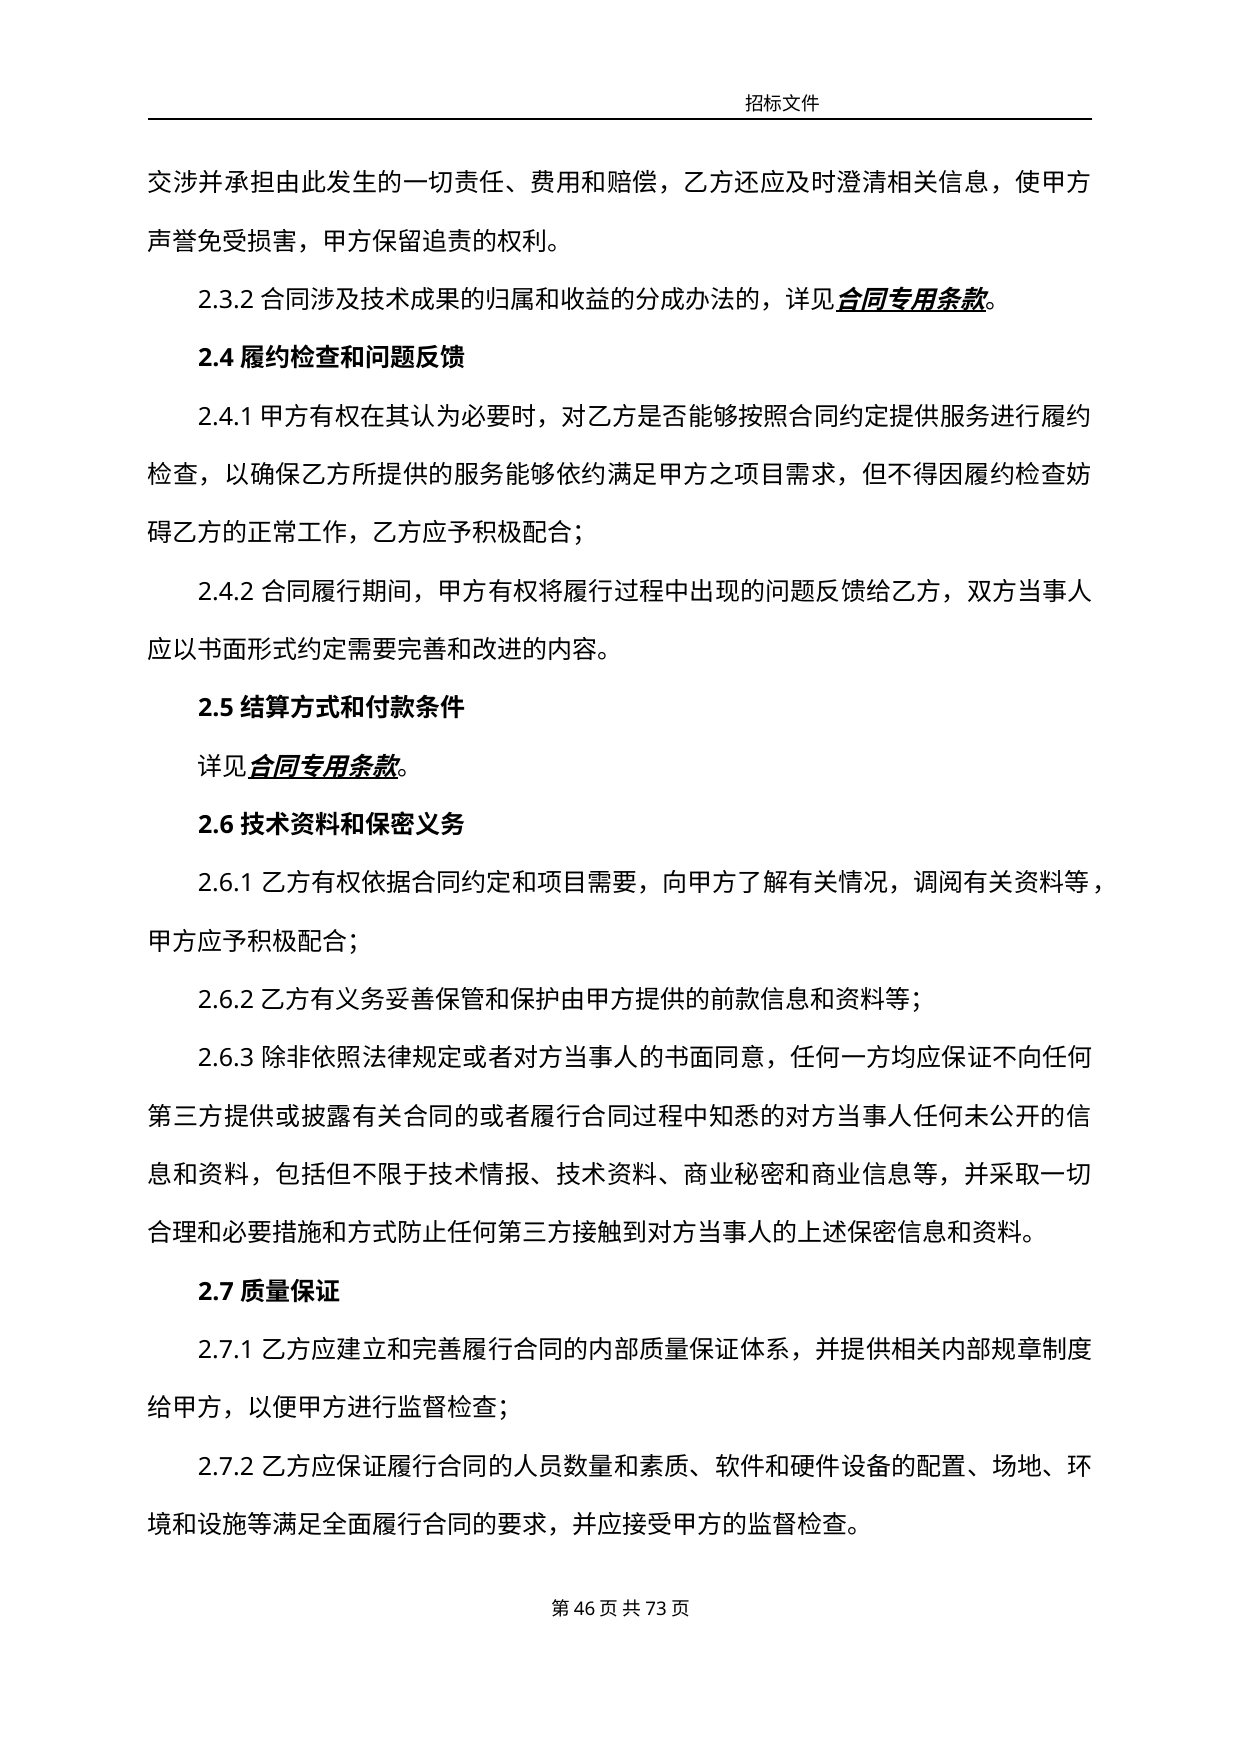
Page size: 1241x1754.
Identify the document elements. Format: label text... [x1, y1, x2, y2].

text 2.4 履约检查和问题反馈 [148, 320, 1092, 378]
text 2.6.3 除非依照法律规定或者对方当事人的书面同意，任何一方均应保证不向任何第三方提供或披露有关合同的或者履行合同过程中知悉的对方当事人任何未公开的信息和资料，包括但不限于技术情报、技术资料、商业秘密和商业信息等，并采取一切合理和必要措施和方式防止任何第三方接触到对方当事人的上述保密信息和资料。 [148, 1020, 1092, 1253]
text 2.6 技术资料和保密义务 [148, 787, 1092, 845]
text 2.4.2 合同履行期间，甲方有权将履行过程中出现的问题反馈给乙方，双方当事人应以书面形式约定需要完善和改进的内容。 [148, 553, 1092, 670]
text 2.6.2 乙方有义务妥善保管和保护由甲方提供的前款信息和资料等； [148, 962, 1092, 1020]
text 2.7.2 乙方应保证履行合同的人员数量和素质、软件和硬件设备的配置、场地、环境和设施等满足全面履行合同的要求，并应接受甲方的监督检查。 [148, 1428, 1092, 1545]
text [148, 145, 1092, 262]
text 详见合同专用条款。 [148, 728, 1092, 787]
text 2.4.1甲方有权在其认为必要时，对乙方是否能够按照合同约定提供服务进行履约检查，以确保乙方所提供的服务能够依约满足甲方之项目需求，但不得因履约检查妨碍乙方的正常工作，乙方应予积极配合； [148, 378, 1092, 553]
text 2.5 结算方式和付款条件 [148, 670, 1092, 728]
text 2.3.2 合同涉及技术成果的归属和收益的分成办法的，详见合同专用条款。 [148, 262, 1092, 320]
text 2.6.1 乙方有权依据合同约定和项目需要，向甲方了解有关情况，调阅有关资料等，甲方应予积极配合； [148, 845, 1092, 962]
text 2.7 质量保证 [148, 1253, 1092, 1312]
text 2.7.1 乙方应建立和完善履行合同的内部质量保证体系，并提供相关内部规章制度给甲方，以便甲方进行监督检查； [148, 1312, 1092, 1428]
